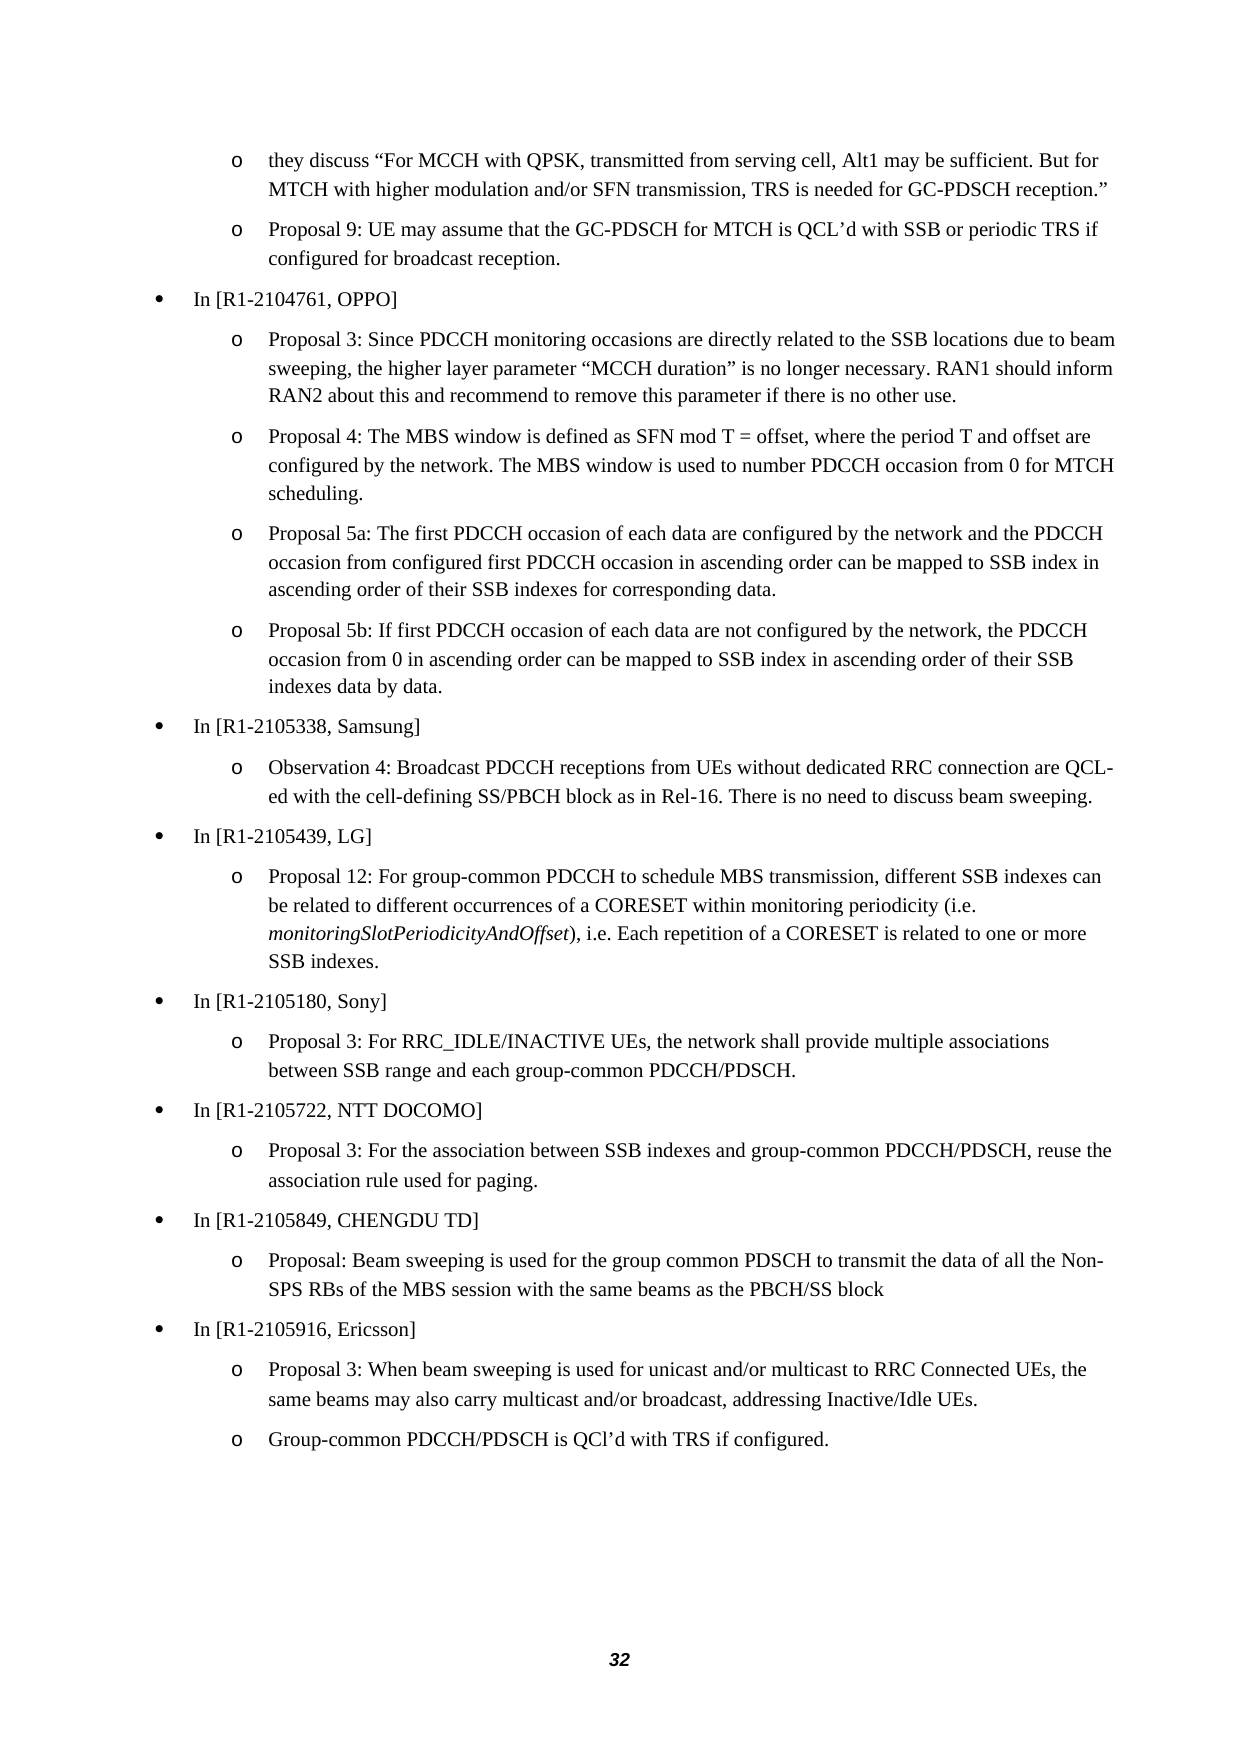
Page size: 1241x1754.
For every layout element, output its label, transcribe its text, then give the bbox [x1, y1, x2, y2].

list Proposal 3: For the association between SSB indexes and group-common PDCCH/PDSCH, reuse the association rule used for paging. [231, 1138, 1122, 1192]
list In [R1-2105849, CHENGDU TD] [156, 1208, 1122, 1232]
list they discuss “For MCCH with QPSK, transmitted from serving cell, Alt1 may be sufficient. But for MTCH with higher modulation and/or SFN transmission, TRS is needed for GC-PDSCH reception.” [231, 148, 1122, 201]
list In [R1-2105338, Samsung] [156, 714, 1122, 738]
list In [R1-2105916, Ericsson] [156, 1317, 1122, 1341]
list In [R1-2104761, OPPO] [156, 286, 1122, 311]
list Group-common PDCCH/PDSCH is QCl’d with TRS if configured. [231, 1427, 1122, 1452]
list Proposal 4: The MBS window is defined as SFN mod T = offset, where the period T and offset are configured by the network. The MBS window is used to number PDCCH occasion from 0 for MTCH scheduling. [231, 423, 1122, 504]
list Proposal 3: Since PDCCH monitoring occasions are directly related to the SSB locations due to beam sweeping, the higher layer parameter “MCCH duration” is no longer necessary. RAN1 should inform RAN2 about this and recommend to remove this parameter if there is no other use. [231, 327, 1122, 407]
list Proposal 5b: If first PDCCH occasion of each data are not configured by the network, the PDCCH occasion from 0 in ascending order can be mapped to SSB index in ascending order of their SSB indexes data by data. [231, 617, 1122, 698]
list In [R1-2105722, NTT DOCOMO] [156, 1098, 1122, 1122]
list Observation 4: Broadcast PDCCH receptions from UEs without dedicated RRC connection are QCL-ed with the cell-defining SS/PBCH block as in Rel-16. There is no need to discuss beam sweeping. [231, 754, 1122, 808]
list Proposal 9: UE may assume that the GC-PDSCH for MTCH is QCL’d with SSB or periodic TRS if configured for broadcast reception. [231, 217, 1122, 270]
list In [R1-2105439, LG] [156, 824, 1122, 848]
list Proposal 12: For group-common PDCCH to schedule MBS transmission, different SSB indexes can be related to different occurrences of a CORESET within monitoring periodicity (i.e. monitoringSlotPeriodicityAndOffset), i.e. Each repetition of a CORESET is related to one or more SSB indexes. [231, 864, 1122, 973]
list Proposal 3: When beam sweeping is used for unicast and/or multicast to RRC Connected UEs, the same beams may also carry multicast and/or broadcast, addressing Inactive/Idle UEs. [231, 1357, 1122, 1411]
list Proposal 5a: The first PDCCH occasion of each data are configured by the network and the PDCCH occasion from configured first PDCCH occasion in ascending order can be mapped to SSB index in ascending order of their SSB indexes for corresponding data. [231, 521, 1122, 601]
list Proposal 3: For RRC_IDLE/INACTIVE UEs, the network shall provide multiple associations between SSB range and each group-common PDCCH/PDSCH. [231, 1029, 1122, 1082]
list Proposal: Beam sweeping is used for the group common PDSCH to transmit the data of all the Non-SPS RBs of the MBS session with the same beams as the PBCH/SS block [231, 1248, 1122, 1301]
list In [R1-2105180, Sony] [156, 989, 1122, 1013]
